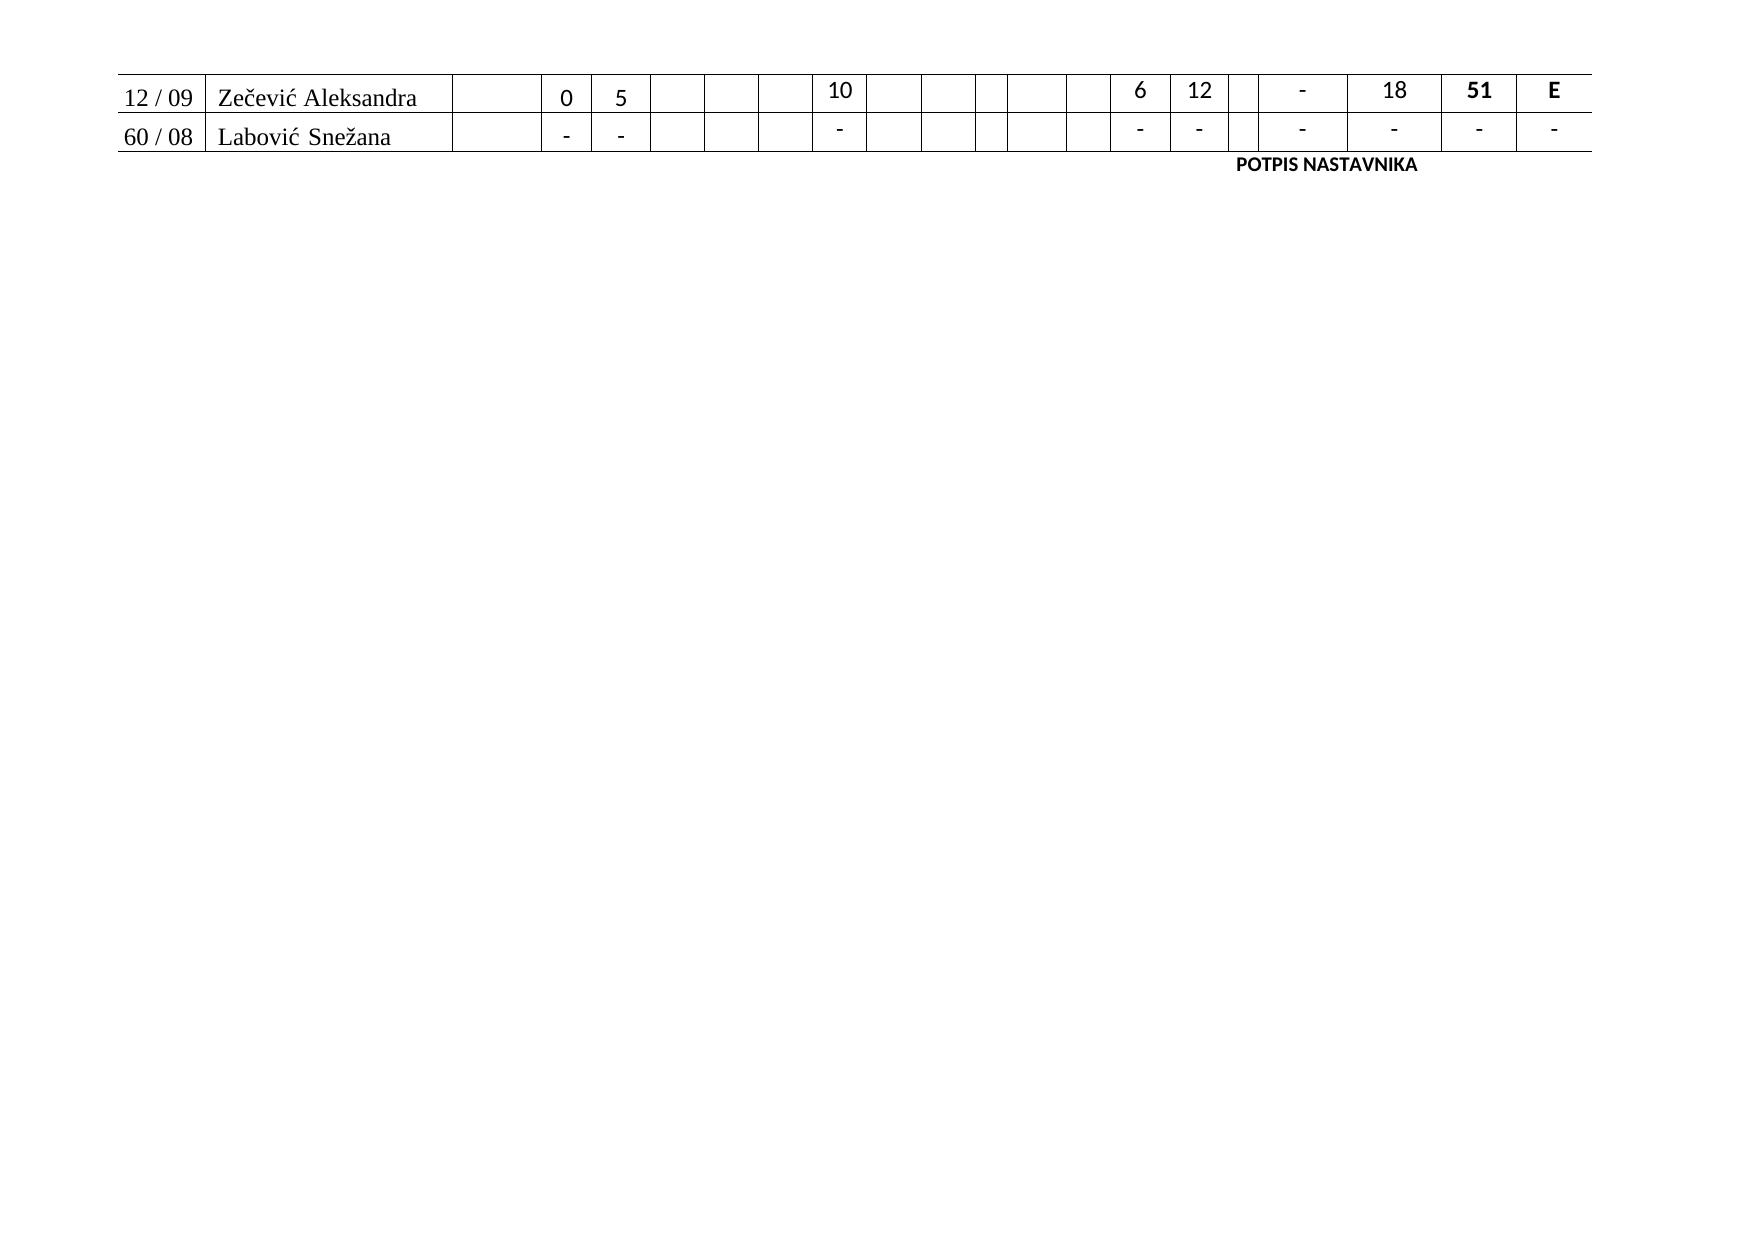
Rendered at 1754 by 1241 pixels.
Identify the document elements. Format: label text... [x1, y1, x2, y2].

table_cell [1229, 113, 1258, 151]
text POTPIS NASTAVNIKA [943, 151, 1636, 176]
table_cell [705, 75, 758, 112]
table_cell Labović Snežana [206, 113, 452, 151]
table_cell [651, 75, 704, 112]
table_cell 18 [1348, 75, 1441, 112]
table_cell 12 / 09 [118, 75, 205, 112]
table_cell 0 [542, 75, 591, 112]
table_cell Zečević Aleksandra [206, 75, 452, 112]
table_cell [1008, 113, 1066, 151]
table_cell 6 [1111, 75, 1170, 112]
table_cell 60 / 08 [118, 113, 205, 151]
table_cell [1008, 75, 1066, 112]
table_cell 5 [592, 75, 650, 112]
table_cell [922, 75, 975, 112]
table_cell - [1348, 113, 1441, 151]
table_cell [453, 113, 541, 151]
table_cell - [592, 113, 650, 151]
table_cell [867, 75, 921, 112]
table_cell - [542, 113, 591, 151]
table_cell [976, 75, 1007, 112]
table_cell 10 [813, 75, 866, 112]
table_cell [1067, 113, 1110, 151]
table_cell 51 [1442, 75, 1516, 112]
table_cell - [1259, 113, 1347, 151]
table_cell - [1111, 113, 1170, 151]
table_cell [759, 113, 812, 151]
table_cell [705, 113, 758, 151]
table_cell [453, 75, 541, 112]
table_cell - [1171, 113, 1228, 151]
table_cell 12 [1171, 75, 1228, 112]
table_cell [867, 113, 921, 151]
table_cell [759, 75, 812, 112]
table_cell E [1517, 75, 1592, 112]
table_cell [922, 113, 975, 151]
table_cell - [813, 113, 866, 151]
table_cell [1229, 75, 1258, 112]
table_cell - [1259, 75, 1347, 112]
table_cell [976, 113, 1007, 151]
table_cell - [1517, 113, 1592, 151]
table_cell [651, 113, 704, 151]
table_cell - [1442, 113, 1516, 151]
table_cell [1067, 75, 1110, 112]
